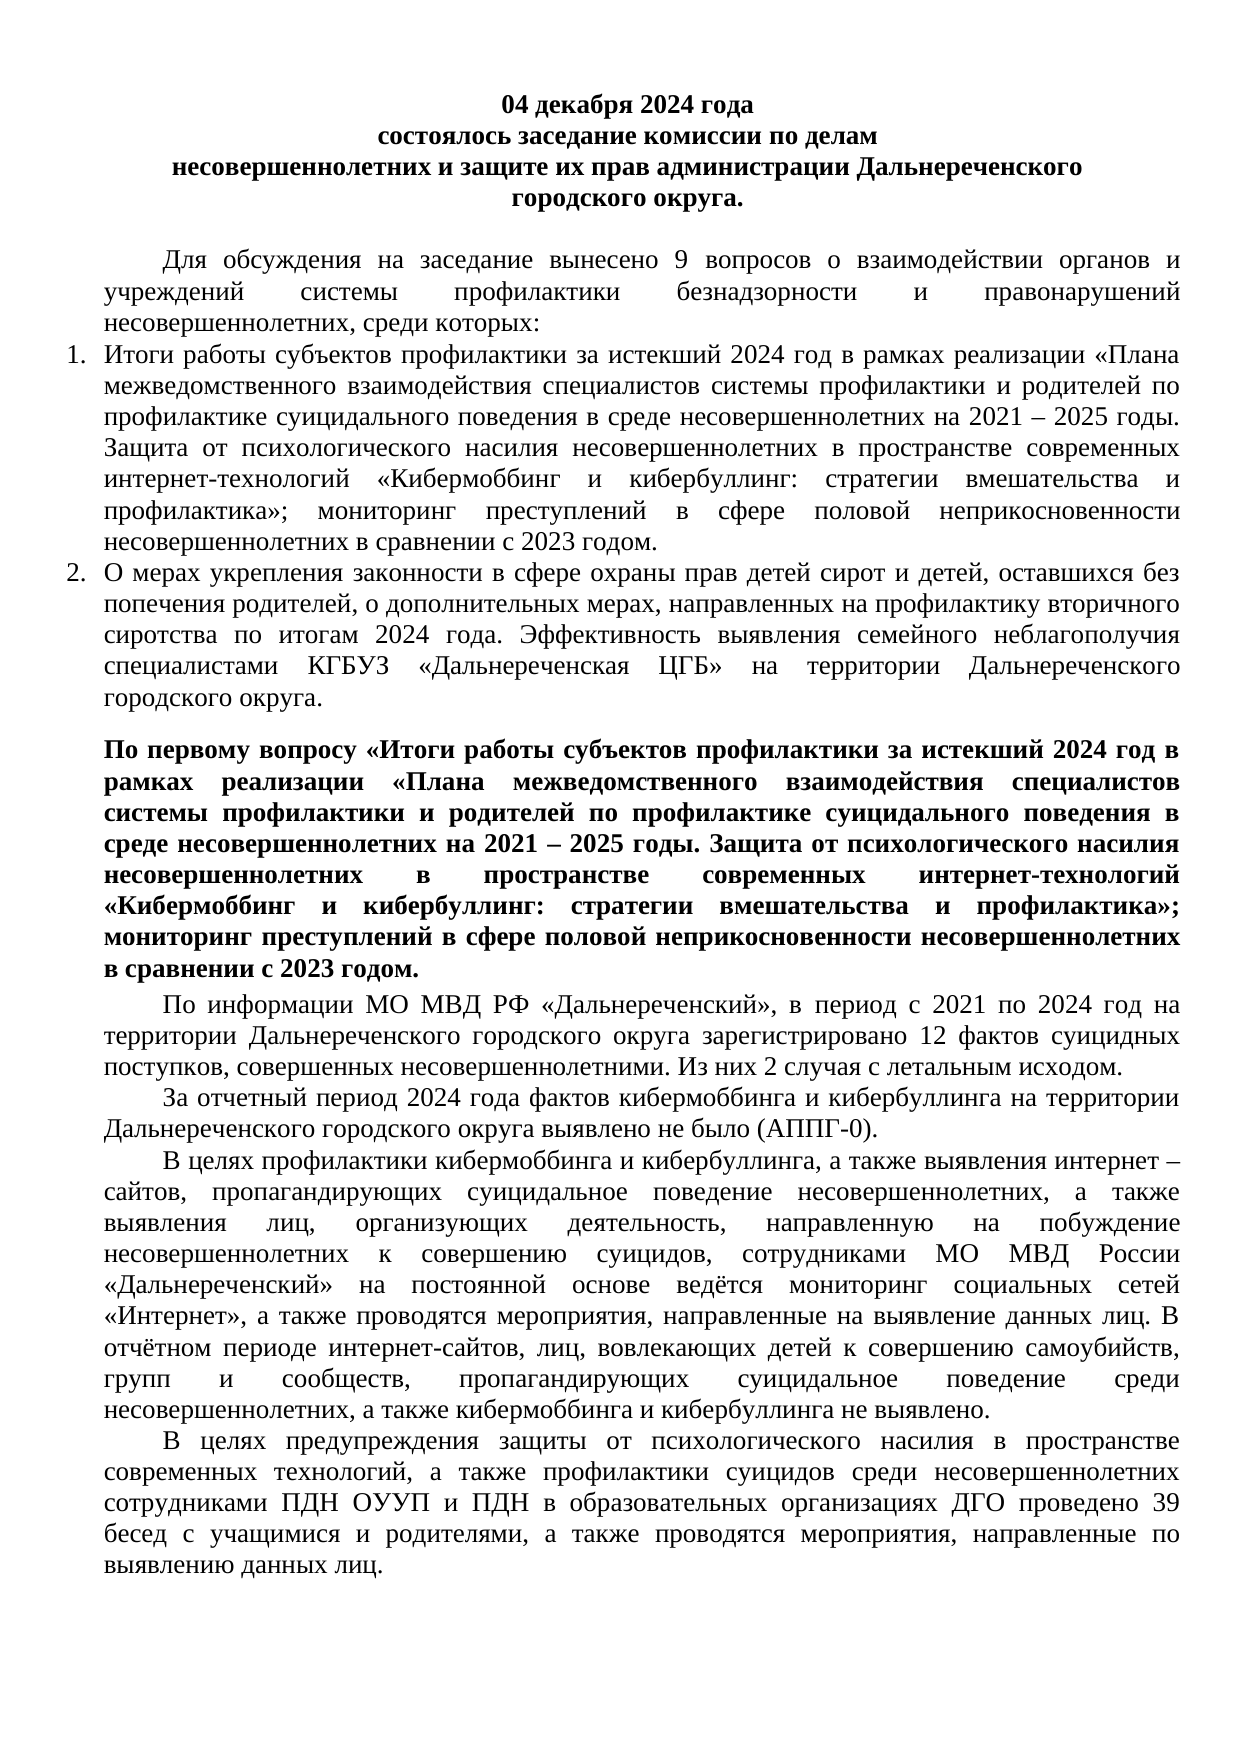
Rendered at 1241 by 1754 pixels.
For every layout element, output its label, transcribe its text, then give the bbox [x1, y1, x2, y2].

list В целях предупреждения защиты от психологического насилия в пространстве современных технологий, а также профилактики суицидов среди несовершеннолетних сотрудниками ПДН ОУУП и ПДН в образовательных организациях ДГО проведено 39 бесед с учащимися и родителями, а также проводятся мероприятия, направленные по выявлению данных лиц. [103, 1424, 1181, 1580]
list За отчетный период 2024 года фактов кибермоббинга и кибербуллинга на территории Дальнереченского городского округа выявлено не было (АППГ-0). [103, 1081, 1181, 1144]
list В целях профилактики кибермоббинга и кибербуллинга, а также выявления интернет – сайтов, пропагандирующих суицидальное поведение несовершеннолетних, а также выявления лиц, организующих деятельность, направленную на побуждение несовершеннолетних к совершению суицидов, сотрудниками МО МВД России «Дальнереченский» на постоянной основе ведётся мониторинг социальных сетей «Интернет», а также проводятся мероприятия, направленные на выявление данных лиц. В отчётном периоде интернет-сайтов, лиц, вовлекающих детей к совершению самоубийств, групп и сообществ, пропагандирующих суицидальное поведение среди несовершеннолетних, а также кибермоббинга и кибербуллинга не выявлено. [103, 1144, 1181, 1424]
text 04 декабря 2024 года [103, 88, 1152, 119]
list Для обсуждения на заседание вынесено 9 вопросов о взаимодействии органов и учреждений системы профилактики безнадзорности и правонарушений несовершеннолетних, среди которых: [103, 243, 1181, 338]
text несовершеннолетних и защите их прав администрации Дальнереченского городского округа. [103, 150, 1152, 212]
list По информации МО МВД РФ «Дальнереченский», в период с 2021 по 2024 год на территории Дальнереченского городского округа зарегистрировано 12 фактов суицидных поступков, совершенных несовершеннолетними. Из них 2 случая с летальным исходом. [103, 988, 1181, 1081]
list Итоги работы субъектов профилактики за истекший 2024 год в рамках реализации «Плана межведомственного взаимодействия специалистов системы профилактики и родителей по профилактике суицидального поведения в среде несовершеннолетних на 2021 – 2025 годы. Защита от психологического насилия несовершеннолетних в пространстве современных интернет-технологий «Кибермоббинг и кибербуллинг: стратегии вмешательства и профилактика»; мониторинг преступлений в сфере половой неприкосновенности несовершеннолетних в сравнении с 2023 годом. [66, 338, 1181, 556]
text состоялось заседание комиссии по делам [103, 119, 1152, 150]
list По первому вопросу «Итоги работы субъектов профилактики за истекший 2024 год в рамках реализации «Плана межведомственного взаимодействия специалистов системы профилактики и родителей по профилактике суицидального поведения в среде несовершеннолетних на 2021 – 2025 годы. Защита от психологического насилия несовершеннолетних в пространстве современных интернет-технологий «Кибермоббинг и кибербуллинг: стратегии вмешательства и профилактика»; мониторинг преступлений в сфере половой неприкосновенности несовершеннолетних в сравнении с 2023 годом. [103, 734, 1181, 988]
list О мерах укрепления законности в сфере охраны прав детей сирот и детей, оставшихся без попечения родителей, о дополнительных мерах, направленных на профилактику вторичного сиротства по итогам 2024 года. Эффективность выявления семейного неблагополучия специалистами КГБУЗ «Дальнереченская ЦГБ» на территории Дальнереченского городского округа. [66, 556, 1181, 733]
